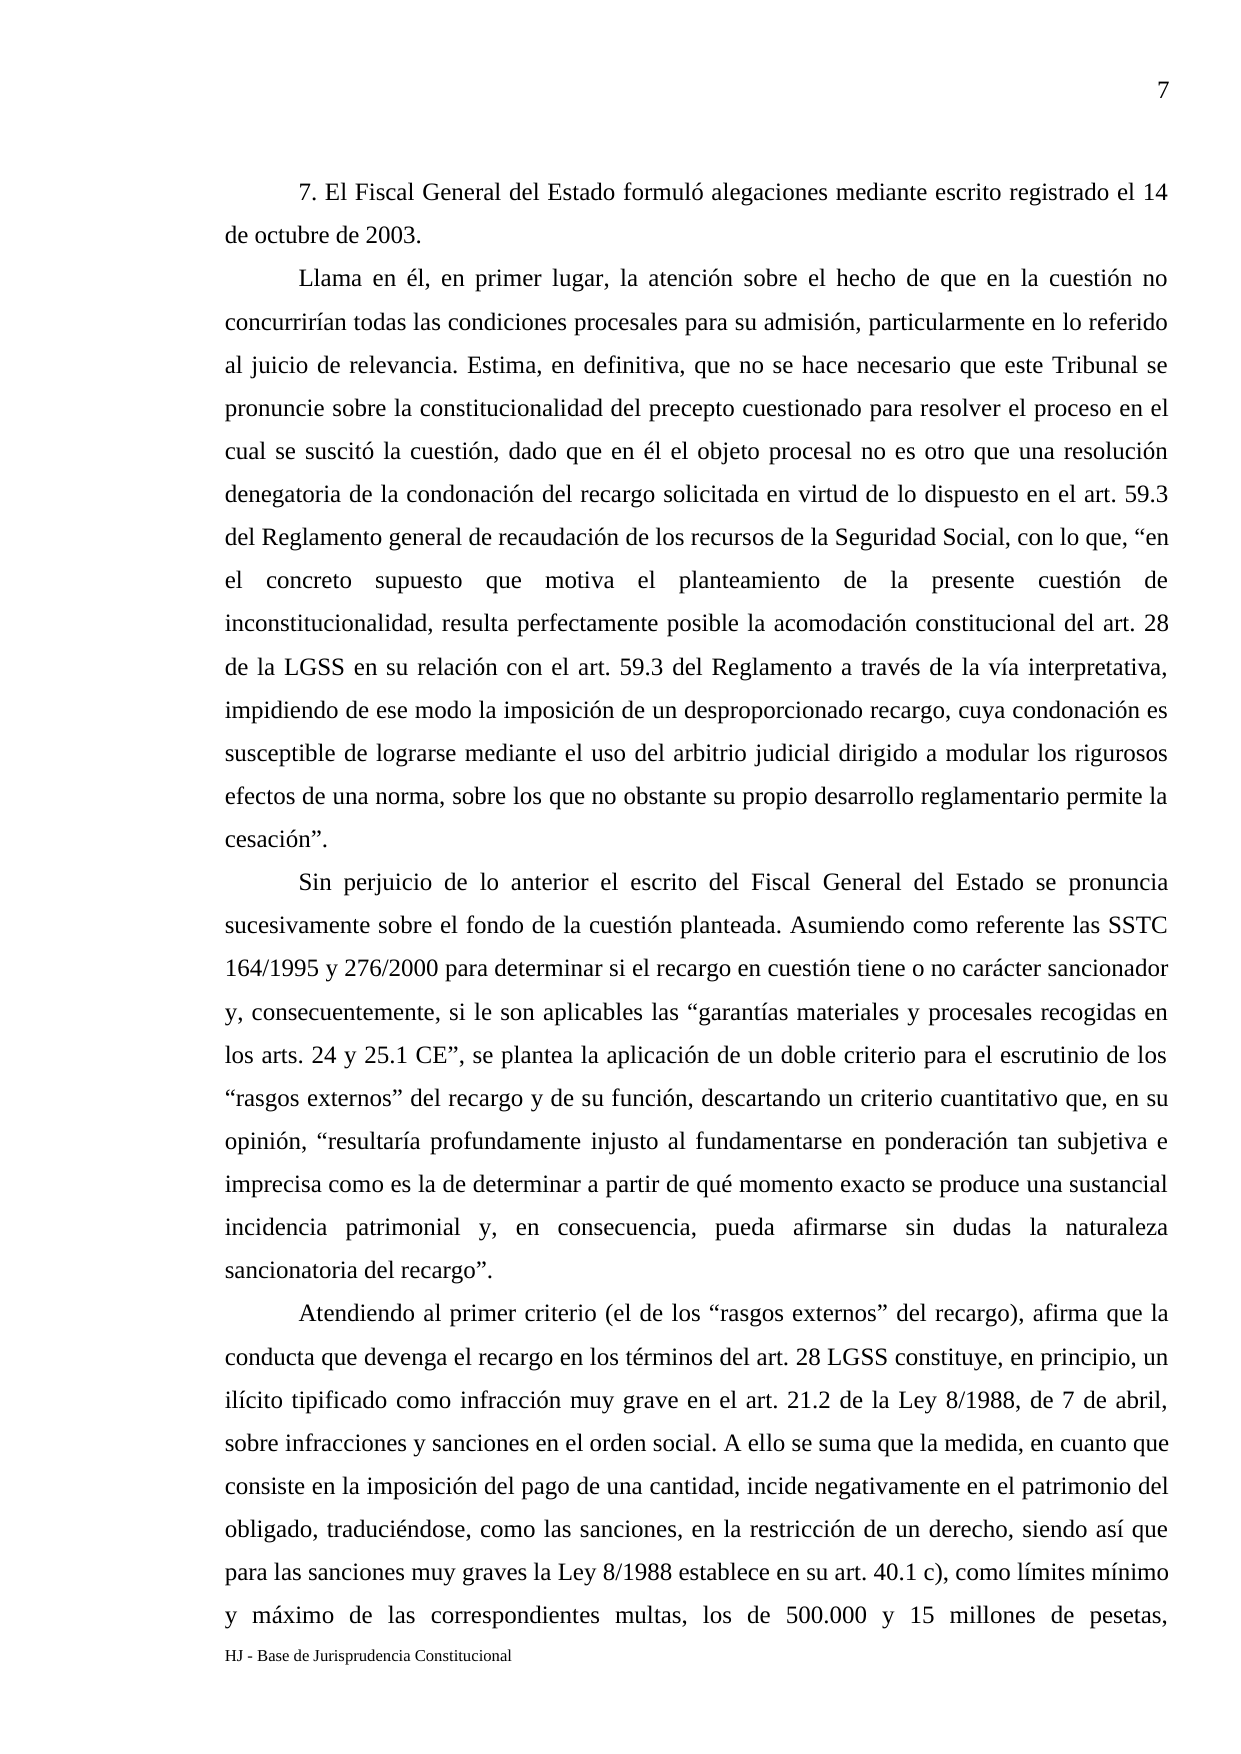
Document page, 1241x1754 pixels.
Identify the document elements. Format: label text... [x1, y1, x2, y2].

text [224, 1298, 1169, 1629]
text Sin perjuicio de lo anterior el escrito del Fiscal General del Estado se pronuncia sucesivamente sobre el fondo de la cuestión planteada. Asumiendo como referente las SSTC 164/1995 y 276/2000 para determinar si el recargo en cuestión tiene o no carácter sancionador y, consecuentemente, si le son aplicables las “garantías materiales y procesales recogidas en los arts. 24 y 25.1 CE”, se plantea la aplicación de un doble criterio para el escrutinio de los “rasgos externos” del recargo y de su función, descartando un criterio cuantitativo que, en su opinión, “resultaría profundamente injusto al fundamentarse en ponderación tan subjetiva e imprecisa como es la de determinar a partir de qué momento exacto se produce una sustancial incidencia patrimonial y, en consecuencia, pueda afirmarse sin dudas la naturaleza sancionatoria del recargo”. [224, 867, 1169, 1284]
text 7. El Fiscal General del Estado formuló alegaciones mediante escrito registrado el 14 de octubre de 2003. [224, 177, 1169, 249]
text Llama en él, en primer lugar, la atención sobre el hecho de que en la cuestión no concurrirían todas las condiciones procesales para su admisión, particularmente en lo referido al juicio de relevancia. Estima, en definitiva, que no se hace necesario que este Tribunal se pronuncie sobre la constitucionalidad del precepto cuestionado para resolver el proceso en el cual se suscitó la cuestión, dado que en él el objeto procesal no es otro que una resolución denegatoria de la condonación del recargo solicitada en virtud de lo dispuesto en el art. 59.3 del Reglamento general de recaudación de los recursos de la Seguridad Social, con lo que, “en el concreto supuesto que motiva el planteamiento de la presente cuestión de inconstitucionalidad, resulta perfectamente posible la acomodación constitucional del art. 28 de la LGSS en su relación con el art. 59.3 del Reglamento a través de la vía interpretativa, impidiendo de ese modo la imposición de un desproporcionado recargo, cuya condonación es susceptible de lograrse mediante el uso del arbitrio judicial dirigido a modular los rigurosos efectos de una norma, sobre los que no obstante su propio desarrollo reglamentario permite la cesación”. [224, 263, 1169, 853]
